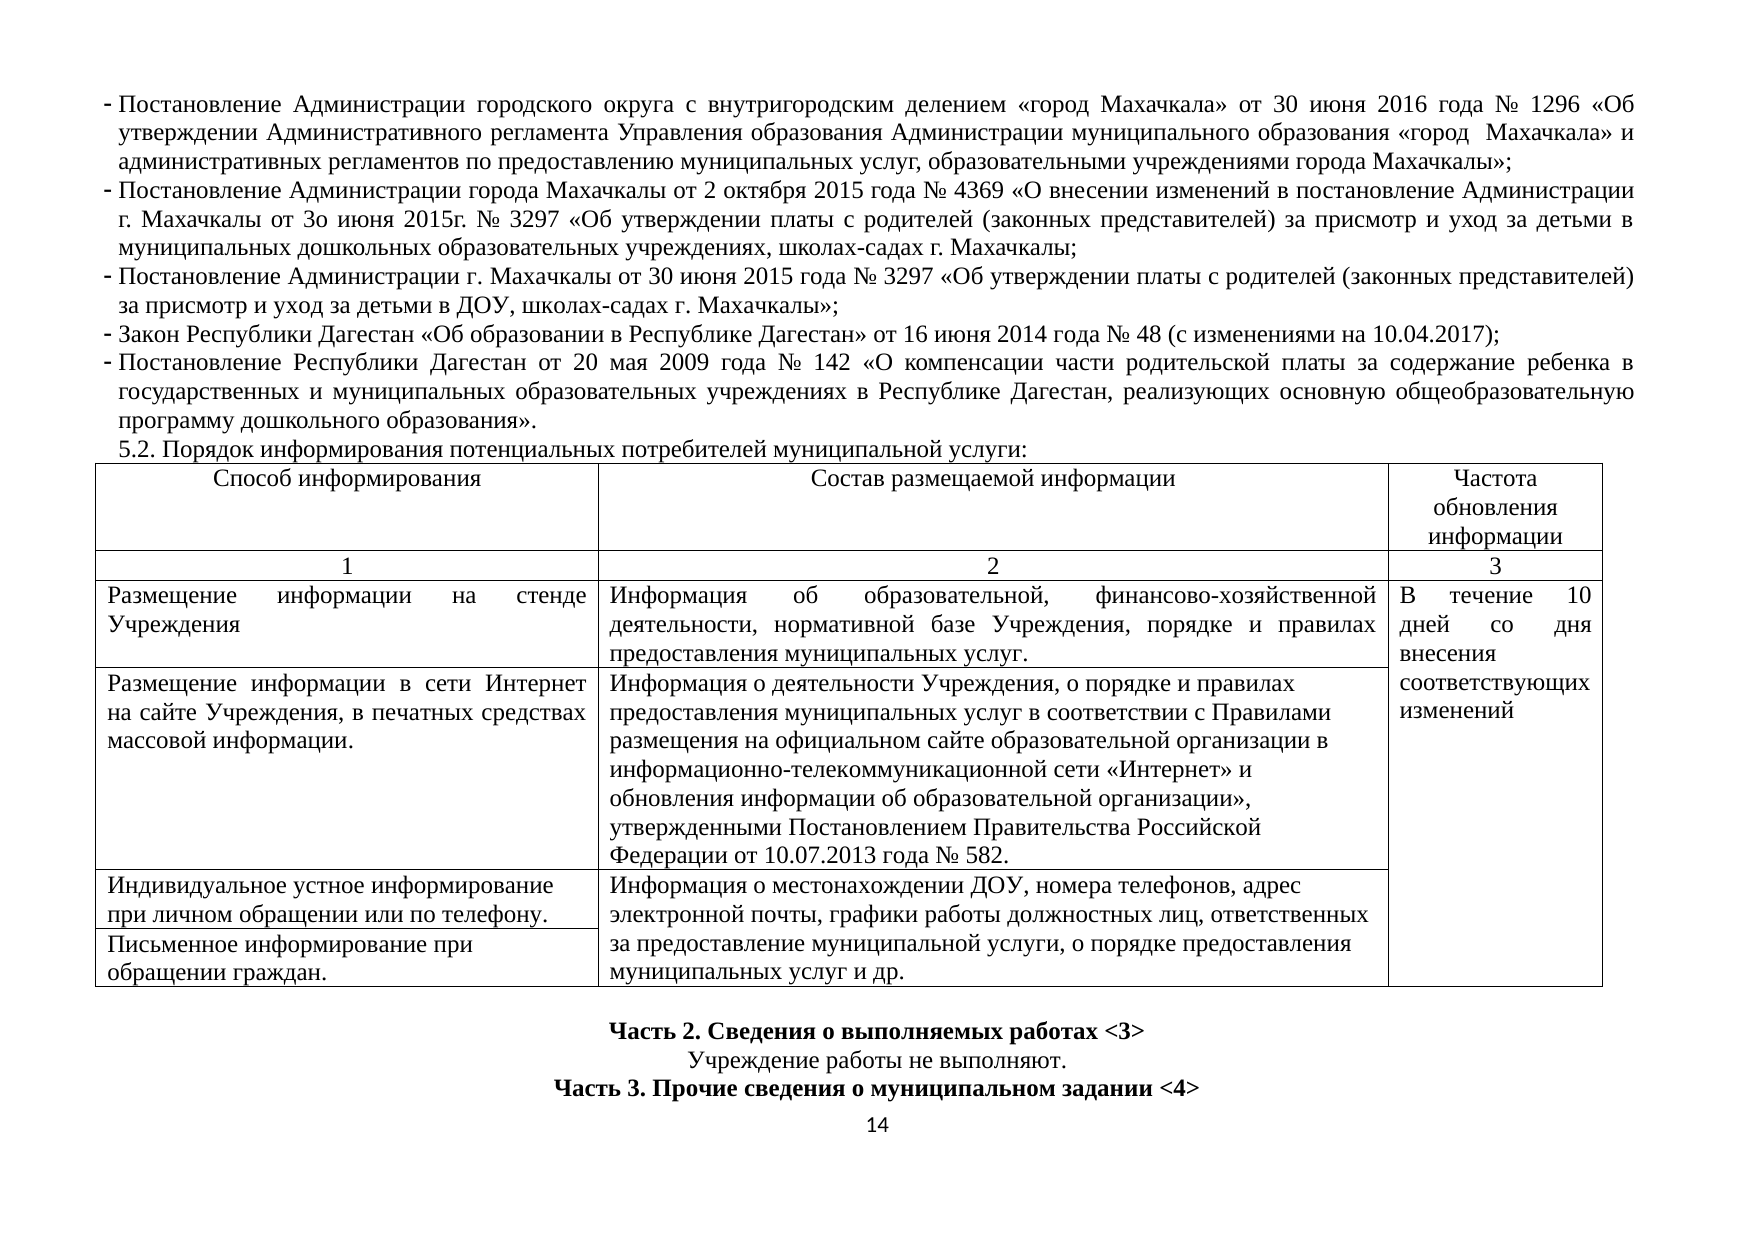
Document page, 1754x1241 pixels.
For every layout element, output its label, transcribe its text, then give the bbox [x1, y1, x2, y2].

table_header Способ информирования [96, 464, 598, 550]
table_header Частота обновления информации [1389, 464, 1602, 550]
table_cell Размещение информации на стенде Учреждения [96, 581, 598, 667]
list Постановление Администрации г. Махачкалы от 30 июня 2015 года № 3297 «Об утверждении платы с родителей (законных представителей) за присмотр и уход за детьми в ДОУ, школах-садах г. Махачкалы»; [103, 261, 1636, 319]
table_cell В течение 10 дней со дня внесения соответствующих изменений [1389, 581, 1602, 986]
text Часть 2. Сведения о выполняемых работах <3> [118, 1016, 1636, 1045]
table_cell 3 [1389, 551, 1602, 579]
table_cell Информация о деятельности Учреждения, о порядке и правилах предоставления муниципальных услуг в соответствии с Правилами размещения на официальном сайте образовательной организации в информационно-телекоммуникационной сети «Интернет» и обновления информации об образовательной организации», утвержденными Постановлением Правительства Российской Федерации от 10.07.2013 года № 582. [599, 668, 1388, 869]
list Закон Республики Дагестан «Об образовании в Республике Дагестан» от 16 июня 2014 года № 48 (с изменениями на 10.04.2017); [103, 319, 1636, 347]
table_cell Информация о местонахождении ДОУ, номера телефонов, адрес электронной почты, графики работы должностных лиц, ответственных за предоставление муниципальной услуги, о порядке предоставления муниципальных услуг и др. [599, 870, 1388, 986]
table_cell 2 [599, 551, 1388, 579]
table_cell Размещение информации в сети Интернет на сайте Учреждения, в печатных средствах массовой информации. [96, 668, 598, 869]
list Постановление Республики Дагестан от 20 мая 2009 года № 142 «О компенсации части родительской платы за содержание ребенка в государственных и муниципальных образовательных учреждениях в Республике Дагестан, реализующих основную общеобразовательную программу дошкольного образования». [103, 347, 1636, 434]
text Учреждение работы не выполняют. [118, 1045, 1636, 1073]
table_cell 1 [96, 551, 598, 579]
list Постановление Администрации города Махачкалы от 2 октября 2015 года № 4369 «О внесении изменений в постановление Администрации г. Махачкалы от 3о июня 2015г. № 3297 «Об утверждении платы с родителей (законных представителей) за присмотр и уход за детьми в муниципальных дошкольных образовательных учреждениях, школах-садах г. Махачкалы; [103, 175, 1636, 261]
table_cell Информация об образовательной, финансово-хозяйственной деятельности, нормативной базе Учреждения, порядке и правилах предоставления муниципальных услуг. [599, 581, 1388, 667]
text Часть 3. Прочие сведения о муниципальном задании <4> [118, 1073, 1636, 1102]
table_header Состав размещаемой информации [599, 464, 1388, 550]
text 5.2. Порядок информирования потенциальных потребителей муниципальной услуги: [118, 434, 1636, 462]
list Постановление Администрации городского округа с внутригородским делением «город Махачкала» от 30 июня 2016 года № 1296 «Об утверждении Административного регламента Управления образования Администрации муниципального образования «город Махачкала» и административных регламентов по предоставлению муниципальных услуг, образовательными учреждениями города Махачкалы»; [103, 89, 1636, 175]
table_cell Индивидуальное устное информирование при личном обращении или по телефону. [96, 870, 598, 928]
table_cell Письменное информирование при обращении граждан. [96, 929, 598, 986]
